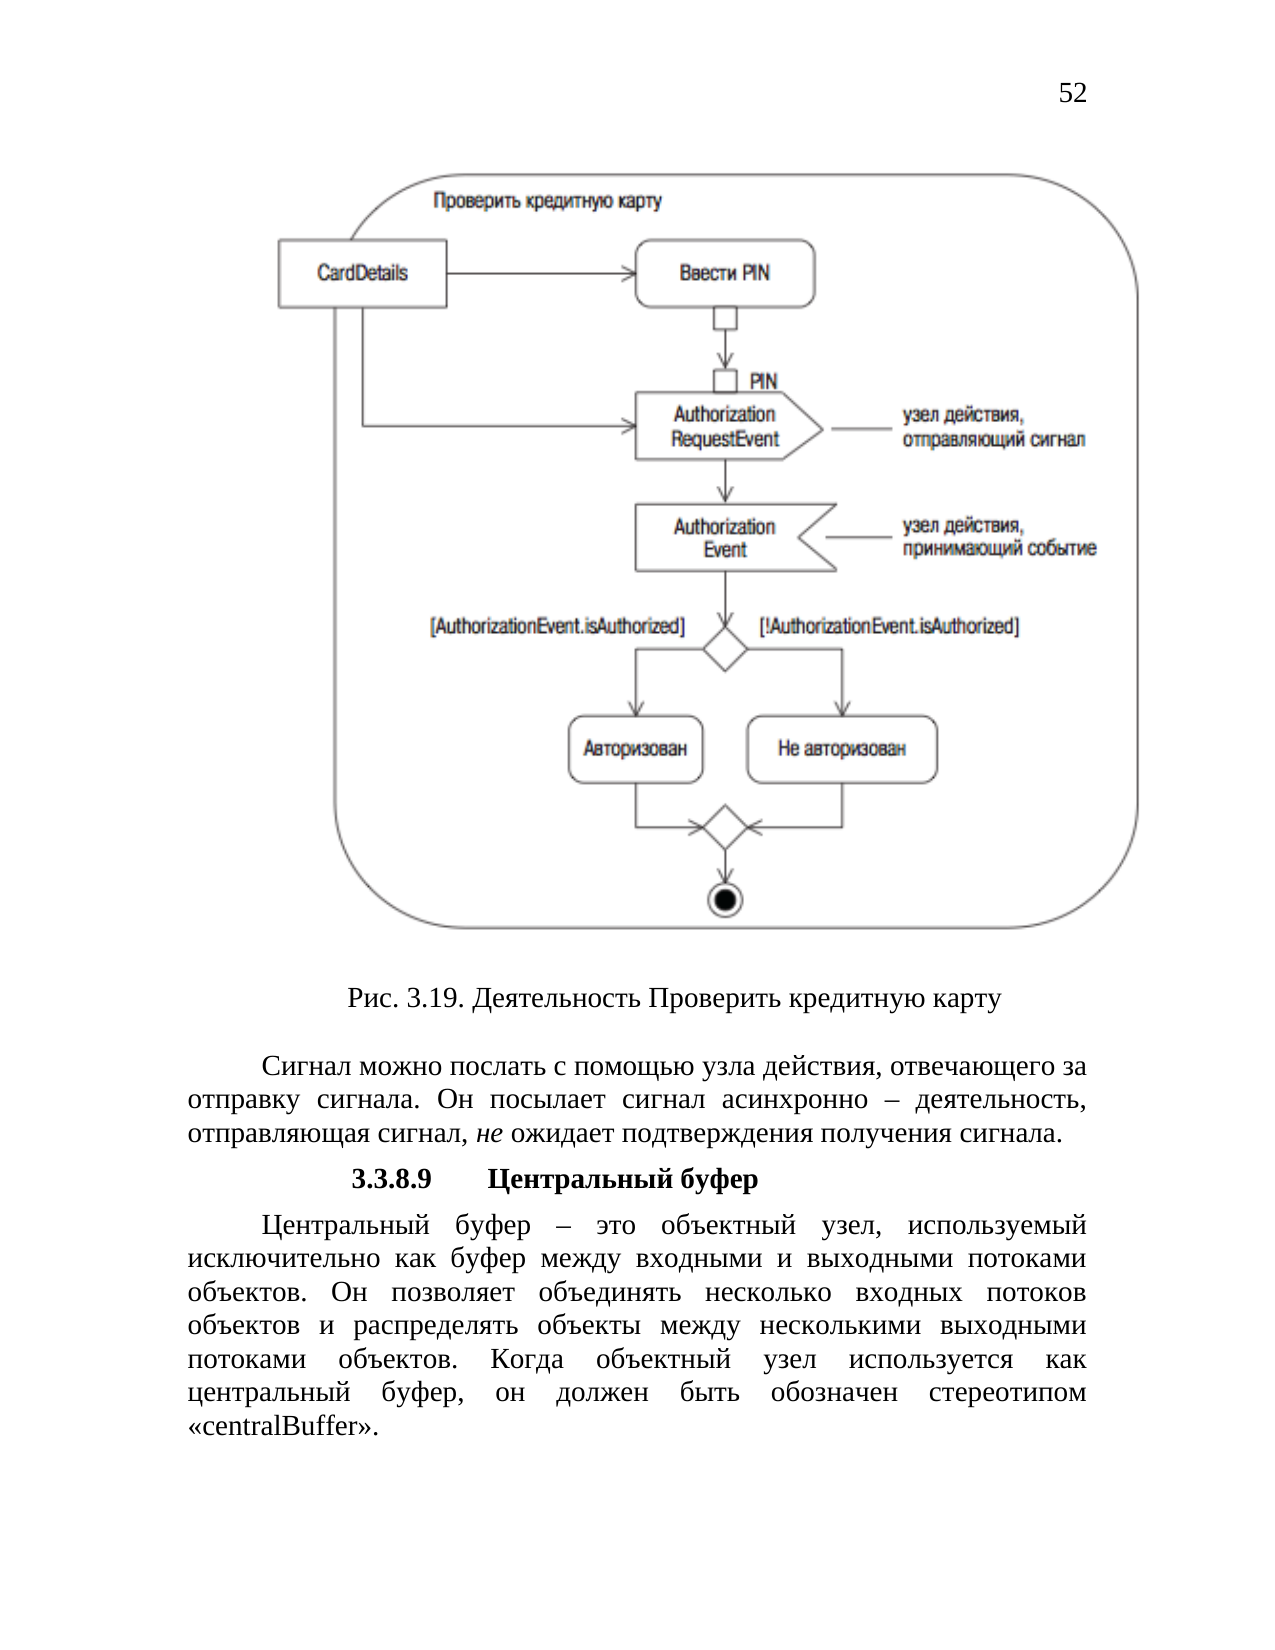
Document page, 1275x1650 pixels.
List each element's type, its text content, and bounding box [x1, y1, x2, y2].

picture [261, 150, 1162, 947]
text Сигнал можно послать с помощью узла действия, отвечающего за отправку сигнала. Он посылает сигнал асинхронно – деятельность, отправляющая сигнал, не ожидает подтверждения получения сигнала. [187, 1048, 1087, 1148]
subtitle Центральный буфер [277, 1161, 1087, 1194]
text Рис. 3.19. Деятельность Проверить кредитную карту [187, 981, 1087, 1014]
text Центральный буфер – это объектный узел, используемый исключительно как буфер между входными и выходными потоками объектов. Он позволяет объединять несколько входных потоков объектов и распределять объекты между несколькими выходными потоками объектов. Когда объектный узел используется как центральный буфер, он должен быть обозначен стереотипом «centralBuffer». [187, 1207, 1087, 1442]
